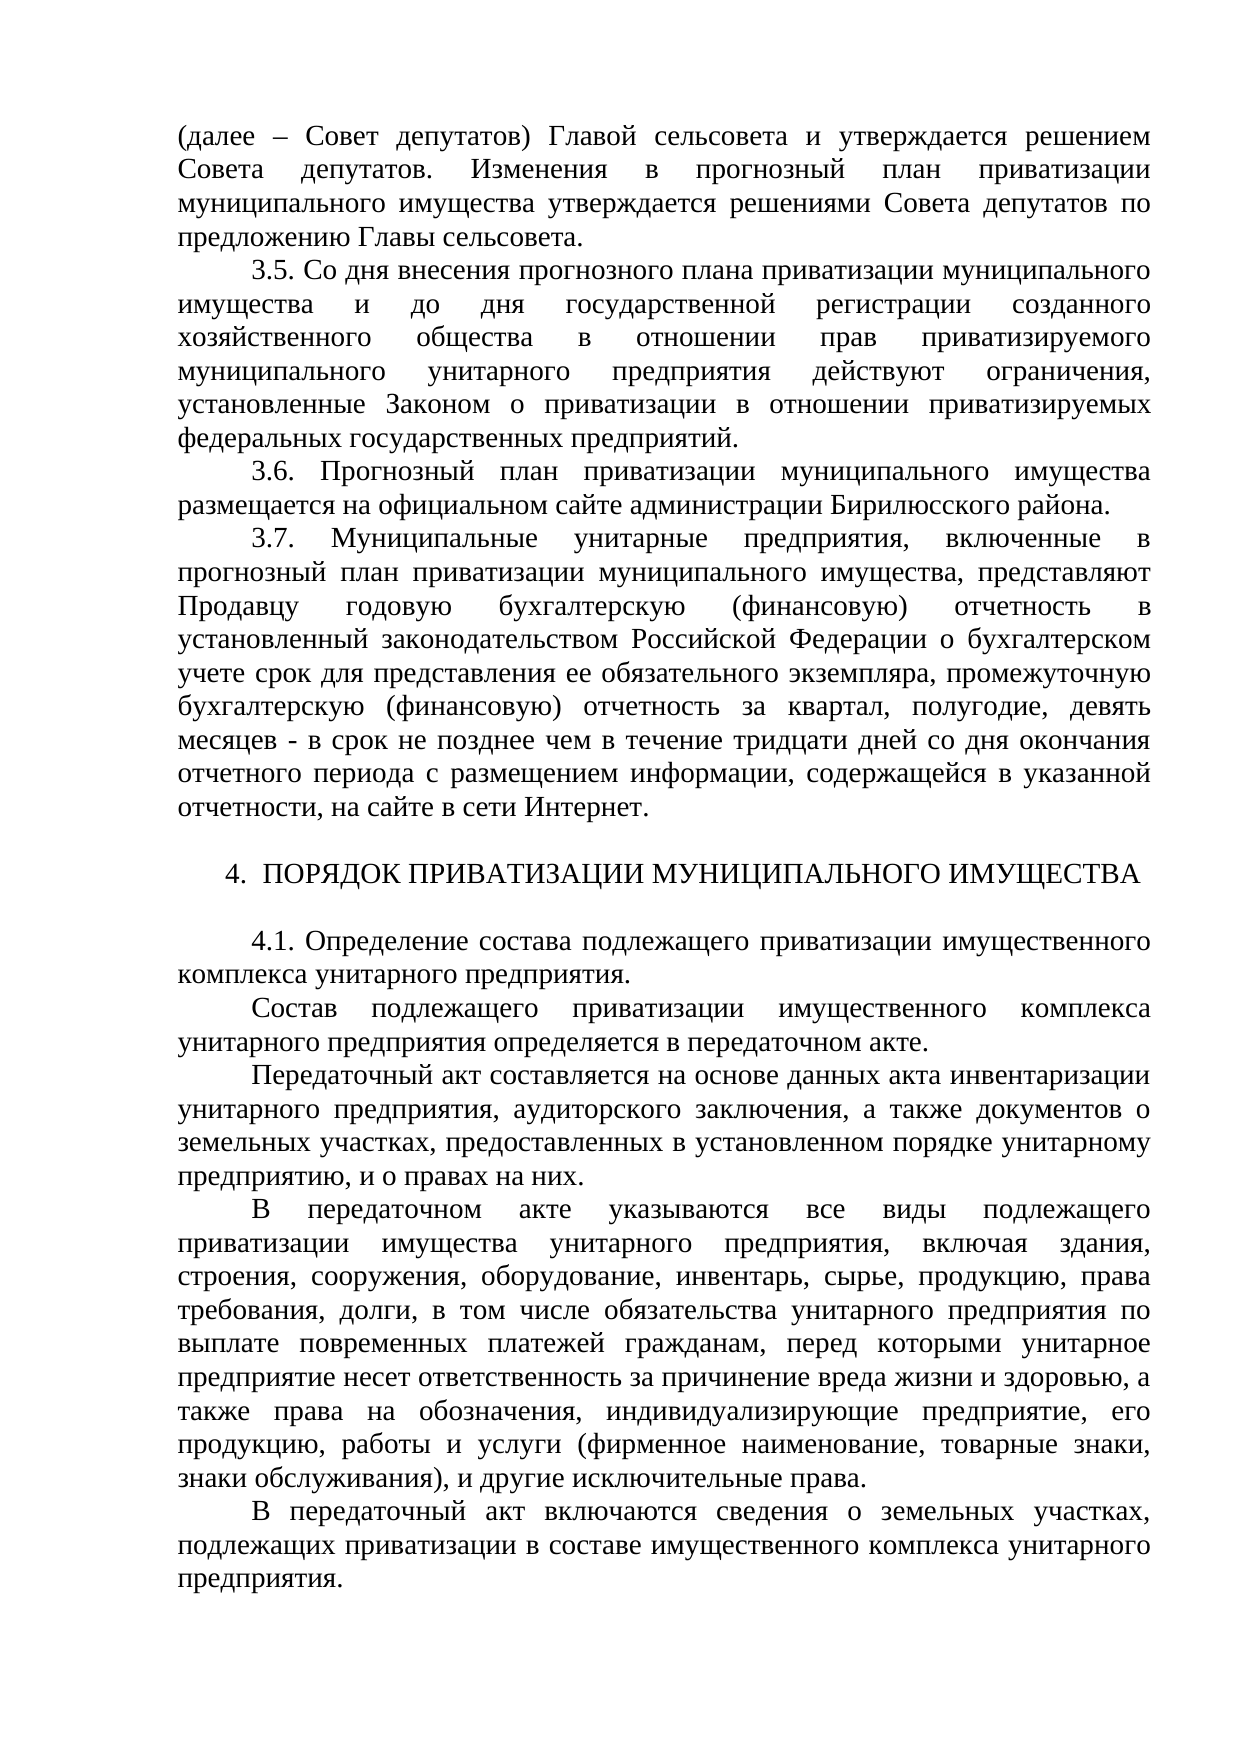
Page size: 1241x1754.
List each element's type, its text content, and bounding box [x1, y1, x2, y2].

text 3.7. Муниципальные унитарные предприятия, включенные в прогнозный план приватизации муниципального имущества, представляют Продавцу годовую бухгалтерскую (финансовую) отчетность в установленный законодательством Российской Федерации о бухгалтерском учете срок для представления ее обязательного экземпляра, промежуточную бухгалтерскую (финансовую) отчетность за квартал, полугодие, девять месяцев - в срок не позднее чем в течение тридцати дней со дня окончания отчетного периода с размещением информации, содержащейся в указанной отчетности, на сайте в сети Интернет. [177, 521, 1152, 822]
text 3.5. Со дня внесения прогнозного плана приватизации муниципального имущества и до дня государственной регистрации созданного хозяйственного общества в отношении прав приватизируемого муниципального унитарного предприятия действуют ограничения, установленные Законом о приватизации в отношении приватизируемых федеральных государственных предприятий. [177, 252, 1152, 453]
text Состав подлежащего приватизации имущественного комплекса унитарного предприятия определяется в передаточном акте. [177, 990, 1152, 1057]
text В передаточном акте указываются все виды подлежащего приватизации имущества унитарного предприятия, включая здания, строения, сооружения, оборудование, инвентарь, сырье, продукцию, права требования, долги, в том числе обязательства унитарного предприятия по выплате повременных платежей гражданам, перед которыми унитарное предприятие несет ответственность за причинение вреда жизни и здоровью, а также права на обозначения, индивидуализирующие предприятие, его продукцию, работы и услуги (фирменное наименование, товарные знаки, знаки обслуживания), и другие исключительные права. [177, 1191, 1152, 1493]
text В передаточный акт включаются сведения о земельных участках, подлежащих приватизации в составе имущественного комплекса унитарного предприятия. [177, 1493, 1152, 1594]
list ПОРЯДОК ПРИВАТИЗАЦИИ МУНИЦИПАЛЬНОГО ИМУЩЕСТВА [215, 856, 1152, 889]
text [177, 118, 1152, 252]
text 4.1. Определение состава подлежащего приватизации имущественного комплекса унитарного предприятия. [177, 923, 1152, 990]
text 3.6. Прогнозный план приватизации муниципального имущества размещается на официальном сайте администрации Бирилюсского района. [177, 453, 1152, 521]
text Передаточный акт составляется на основе данных акта инвентаризации унитарного предприятия, аудиторского заключения, а также документов о земельных участках, предоставленных в установленном порядке унитарному предприятию, и о правах на них. [177, 1057, 1152, 1191]
